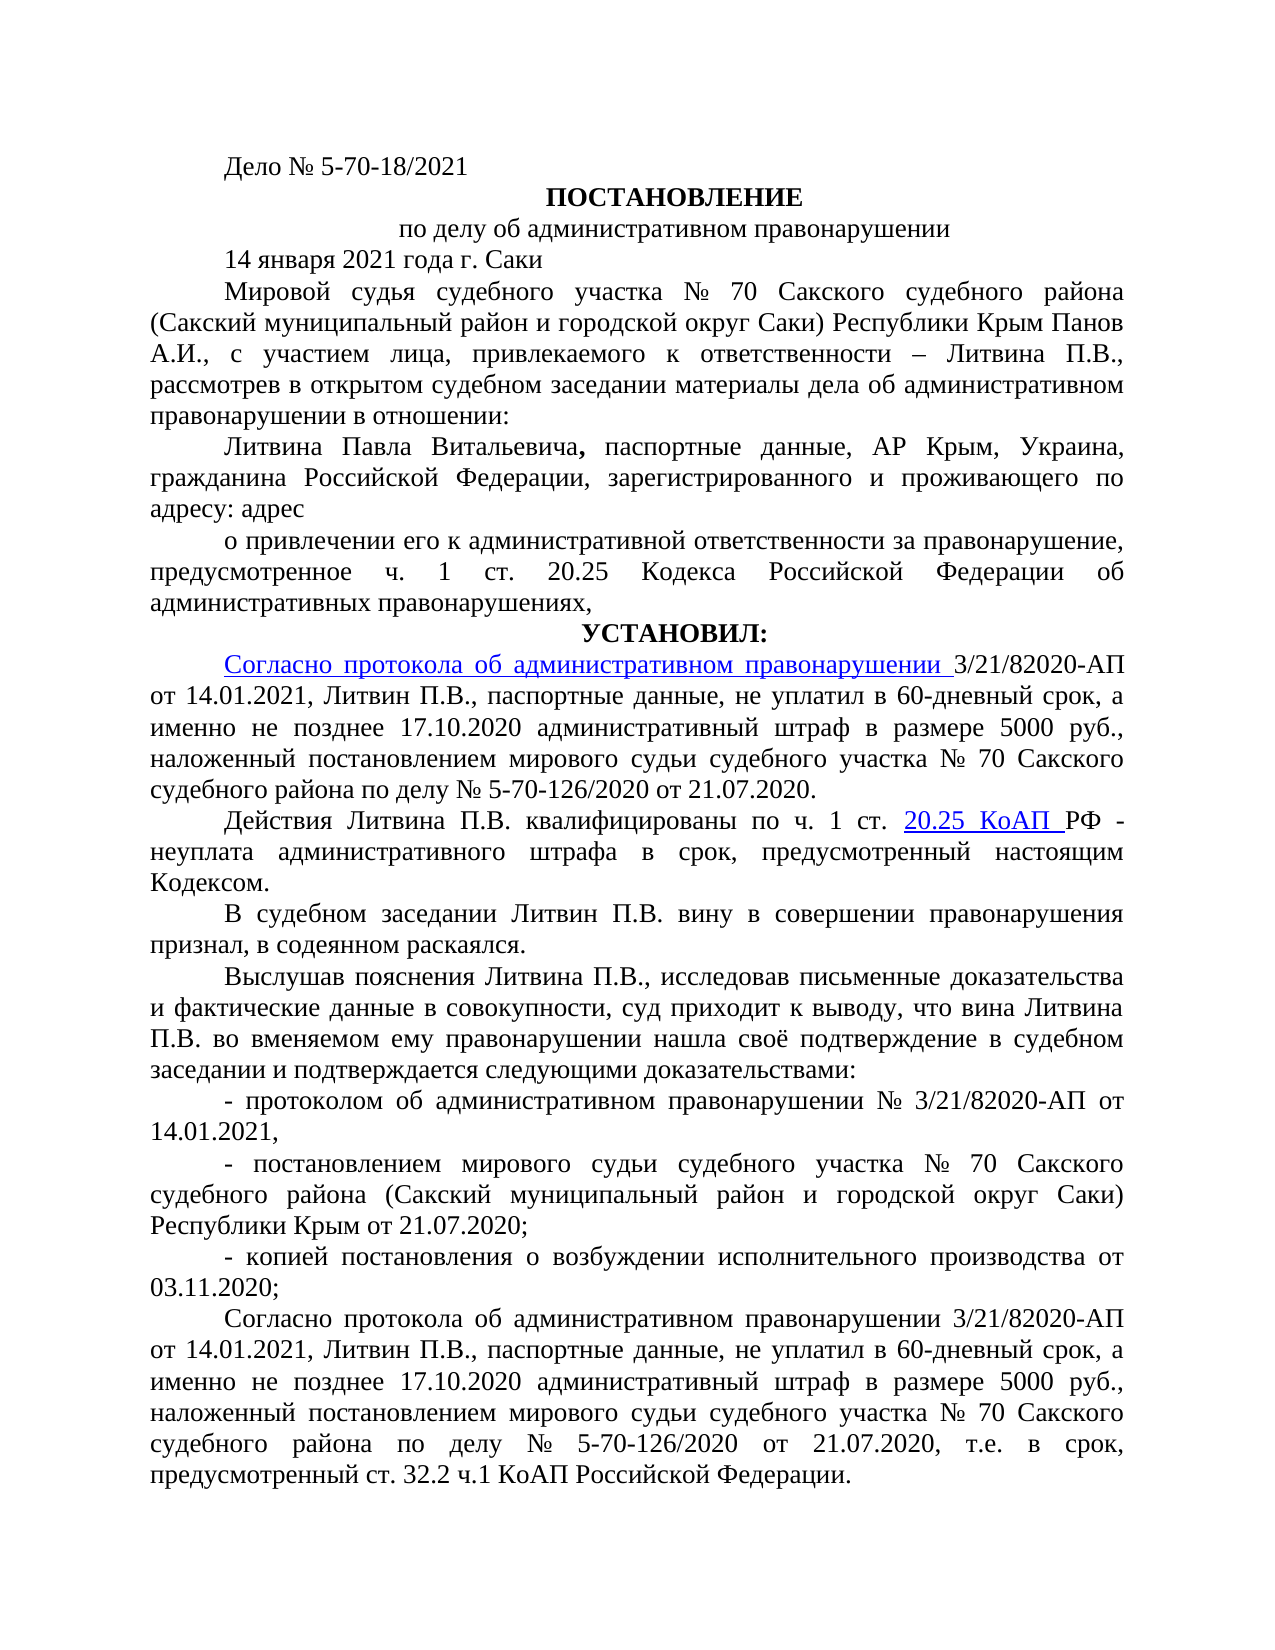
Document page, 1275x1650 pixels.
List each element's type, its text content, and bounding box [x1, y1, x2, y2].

text 14 января 2021 года г. Саки [150, 243, 1125, 274]
text Действия Литвина П.В. квалифицированы по ч. 1 ст. 20.25 КоАП РФ - неуплата административного штрафа в срок, предусмотренный настоящим Кодексом. [150, 804, 1125, 897]
text - протоколом об административном правонарушении № 3/21/82020-АП от 14.01.2021, [150, 1084, 1125, 1147]
text Мировой судья судебного участка № 70 Сакского судебного района (Сакский муниципальный район и городской округ Саки) Республики Крым Панов А.И., с участием лица, привлекаемого к ответственности – Литвина П.В., рассмотрев в открытом судебном заседании материалы дела об административном правонарушении в отношении: [150, 274, 1125, 430]
text о привлечении его к административной ответственности за правонарушение, предусмотренное ч. 1 ст. 20.25 Кодекса Российской Федерации об административных правонарушениях, [150, 524, 1125, 617]
text по делу об административном правонарушении [150, 212, 1125, 243]
text Литвина Павла Витальевича, паспортные данные, АР Крым, Украина, гражданина Российской Федерации, зарегистрированного и проживающего по адресу: адрес [150, 430, 1125, 524]
text УСТАНОВИЛ: [150, 617, 1125, 648]
text Согласно протокола об административном правонарушении 3/21/82020-АП от 14.01.2021, Литвин П.В., паспортные данные, не уплатил в 60-дневный срок, а именно не позднее 17.10.2020 административный штраф в размере 5000 руб., наложенный постановлением мирового судьи судебного участка № 70 Сакского судебного района по делу № 5-70-126/2020 от 21.07.2020, т.е. в срок, предусмотренный ст. 32.2 ч.1 КоАП Российской Федерации. [150, 1302, 1125, 1489]
text В судебном заседании Литвин П.В. вину в совершении правонарушения признал, в содеянном раскаялся. [150, 897, 1125, 960]
text - постановлением мирового судьи судебного участка № 70 Сакского судебного района (Сакский муниципальный район и городской округ Саки) Республики Крым от 21.07.2020; [150, 1147, 1125, 1240]
text ПОСТАНОВЛЕНИЕ [150, 181, 1125, 212]
text Дело № 5-70-18/2021 [150, 150, 1125, 181]
text Согласно протокола об административном правонарушении 3/21/82020-АП от 14.01.2021, Литвин П.В., паспортные данные, не уплатил в 60-дневный срок, а именно не позднее 17.10.2020 административный штраф в размере 5000 руб., наложенный постановлением мирового судьи судебного участка № 70 Сакского судебного района по делу № 5-70-126/2020 от 21.07.2020. [150, 648, 1125, 804]
text Выслушав пояснения Литвина П.В., исследовав письменные доказательства и фактические данные в совокупности, суд приходит к выводу, что вина Литвина П.В. во вменяемом ему правонарушении нашла своё подтверждение в судебном заседании и подтверждается следующими доказательствами: [150, 960, 1125, 1084]
text - копией постановления о возбуждении исполнительного производства от 03.11.2020; [150, 1240, 1125, 1302]
